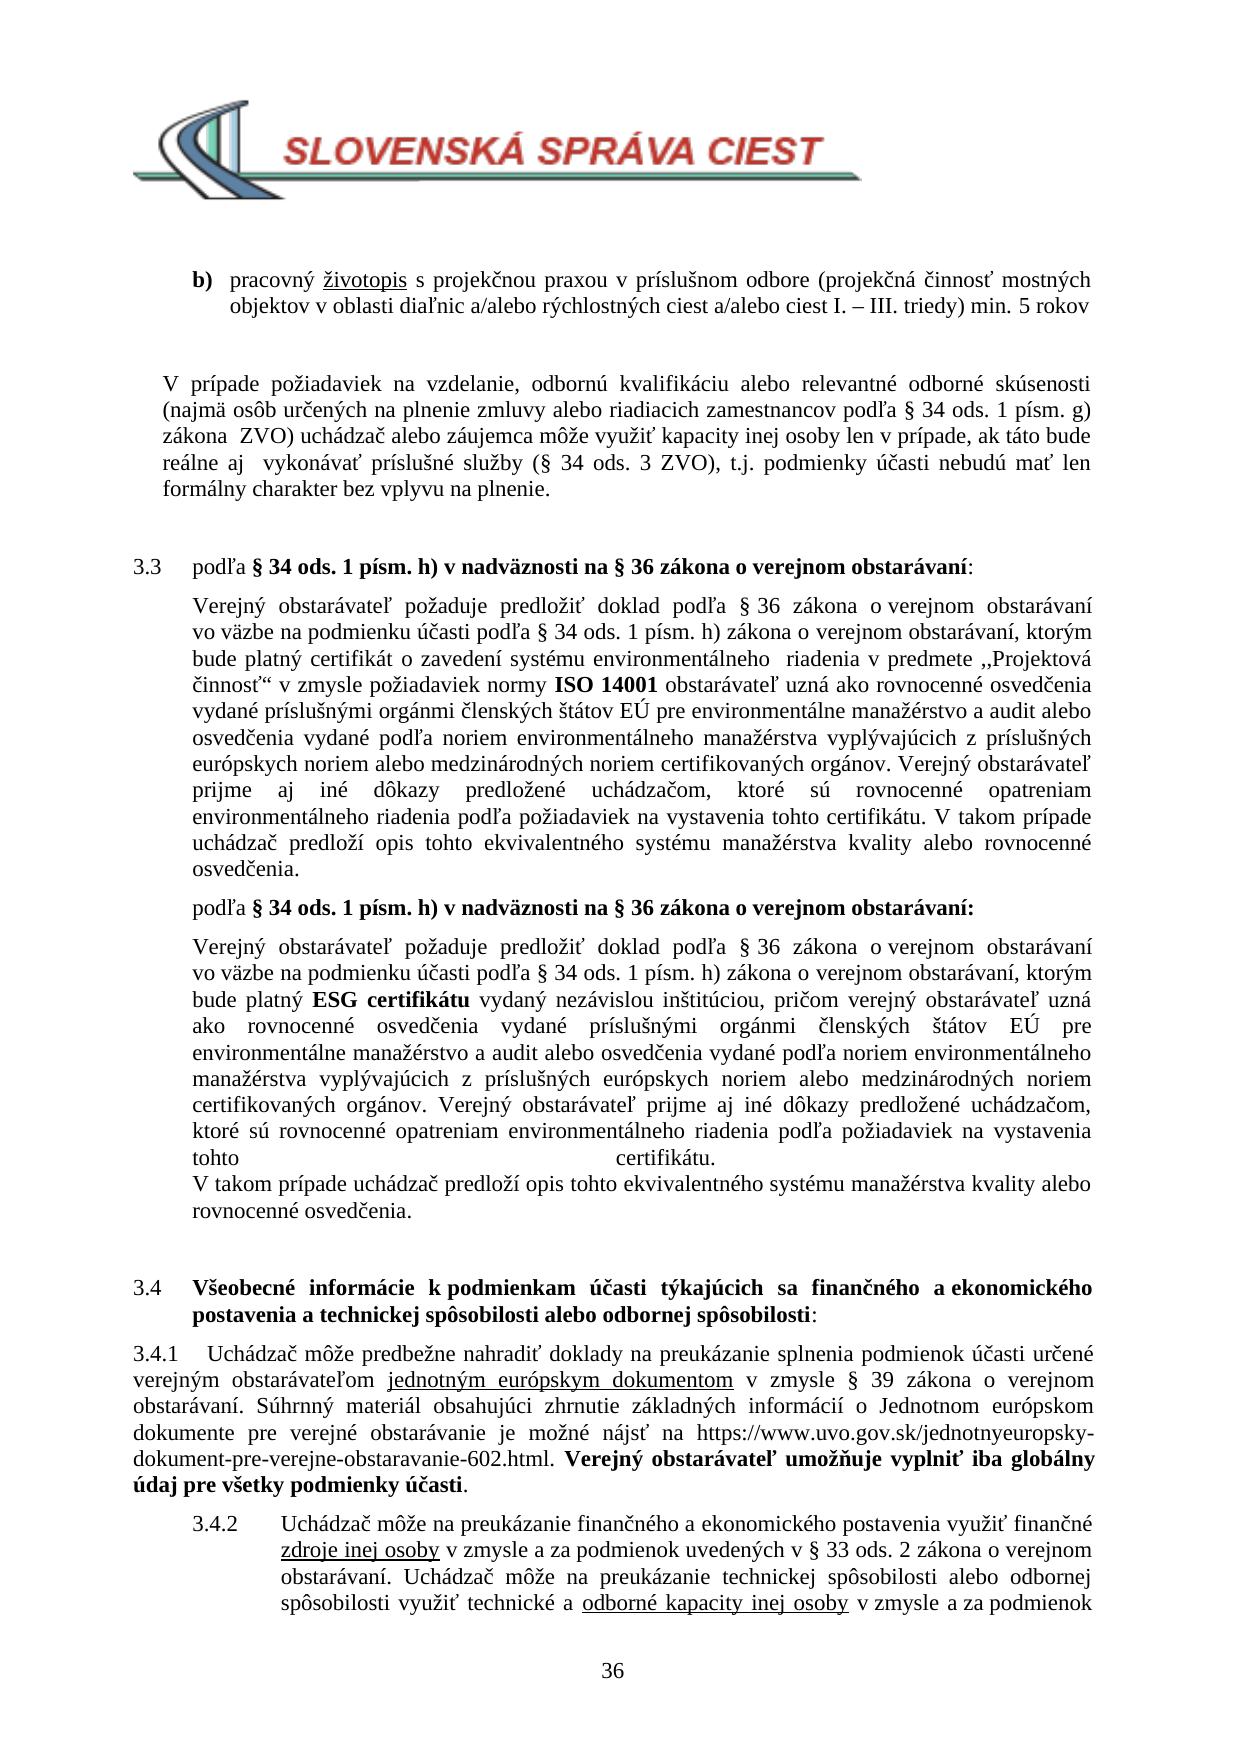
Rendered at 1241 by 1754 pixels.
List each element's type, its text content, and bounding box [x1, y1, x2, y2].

picture [132, 86, 862, 219]
text Verejný obstarávateľ požaduje predložiť doklad podľa § 36 zákona o verejnom obstarávaní vo väzbe na podmienku účasti podľa § 34 ods. 1 písm. h) zákona o verejnom obstarávaní, ktorým bude platný certifikát o zavedení systému environmentálneho riadenia v predmete ,,Projektová činnosť“ v zmysle požiadaviek normy ISO 14001 obstarávateľ uzná ako rovnocenné osvedčenia vydané príslušnými orgánmi členských štátov EÚ pre environmentálne manažérstvo a audit alebo osvedčenia vydané podľa noriem environmentálneho manažérstva vyplývajúcich z príslušných európskych noriem alebo medzinárodných noriem certifikovaných orgánov. Verejný obstarávateľ prijme aj iné dôkazy predložené uchádzačom, ktoré sú rovnocenné opatreniam environmentálneho riadenia podľa požiadaviek na vystavenia tohto certifikátu. V takom prípade uchádzač predloží opis tohto ekvivalentného systému manažérstva kvality alebo rovnocenné osvedčenia. [192, 592, 1092, 882]
list pracovný životopis s projekčnou praxou v príslušnom odbore (projekčná činnosť mostných objektov v oblasti diaľnic a/alebo rýchlostných ciest a/alebo ciest I. – III. triedy) min. 5 rokov [192, 266, 1092, 318]
subtitle V prípade požiadaviek na vzdelanie, odbornú kvalifikáciu alebo relevantné odborné skúsenosti (najmä osôb určených na plnenie zmluvy alebo riadiacich zamestnancov podľa § 34 ods. 1 písm. g) zákona ZVO) uchádzač alebo záujemca môže využiť kapacity inej osoby len v prípade, ak táto bude reálne aj vykonávať príslušné služby (§ 34 ods. 3 ZVO), t.j. podmienky účasti nebudú mať len formálny charakter bez vplyvu na plnenie. [162, 370, 1092, 502]
text podľa § 34 ods. 1 písm. h) v nadväznosti na § 36 zákona o verejnom obstarávaní: [192, 894, 1092, 921]
subtitle Uchádzač môže predbežne nahradiť doklady na preukázanie splnenia podmienok účasti určené verejným obstarávateľom jednotným európskym dokumentom v zmysle § 39 zákona o verejnom obstarávaní. Súhrnný materiál obsahujúci zhrnutie základných informácií o Jednotnom európskom dokumente pre verejné obstarávanie je možné nájsť na https://www.uvo.gov.sk/jednotnyeuropsky-dokument-pre-verejne-obstaravanie-602.html. Verejný obstarávateľ umožňuje vyplniť iba globálny údaj pre všetky podmienky účasti. [133, 1339, 1095, 1498]
subtitle podľa § 34 ods. 1 písm. h) v nadväznosti na § 36 zákona o verejnom obstarávaní: [133, 553, 1092, 579]
subtitle Všeobecné informácie k podmienkam účasti týkajúcich sa finančného a ekonomického postavenia a technickej spôsobilosti alebo odbornej spôsobilosti: [133, 1274, 1092, 1327]
text Verejný obstarávateľ požaduje predložiť doklad podľa § 36 zákona o verejnom obstarávaní vo väzbe na podmienku účasti podľa § 34 ods. 1 písm. h) zákona o verejnom obstarávaní, ktorým bude platný ESG certifikátu vydaný nezávislou inštitúciou, pričom verejný obstarávateľ uzná ako rovnocenné osvedčenia vydané príslušnými orgánmi členských štátov EÚ pre environmentálne manažérstvo a audit alebo osvedčenia vydané podľa noriem environmentálneho manažérstva vyplývajúcich z príslušných európskych noriem alebo medzinárodných noriem certifikovaných orgánov. Verejný obstarávateľ prijme aj iné dôkazy predložené uchádzačom, ktoré sú rovnocenné opatreniam environmentálneho riadenia podľa požiadaviek na vystavenia tohto certifikátu. V takom prípade uchádzač predloží opis tohto ekvivalentného systému manažérstva kvality alebo rovnocenné osvedčenia. [192, 933, 1092, 1223]
